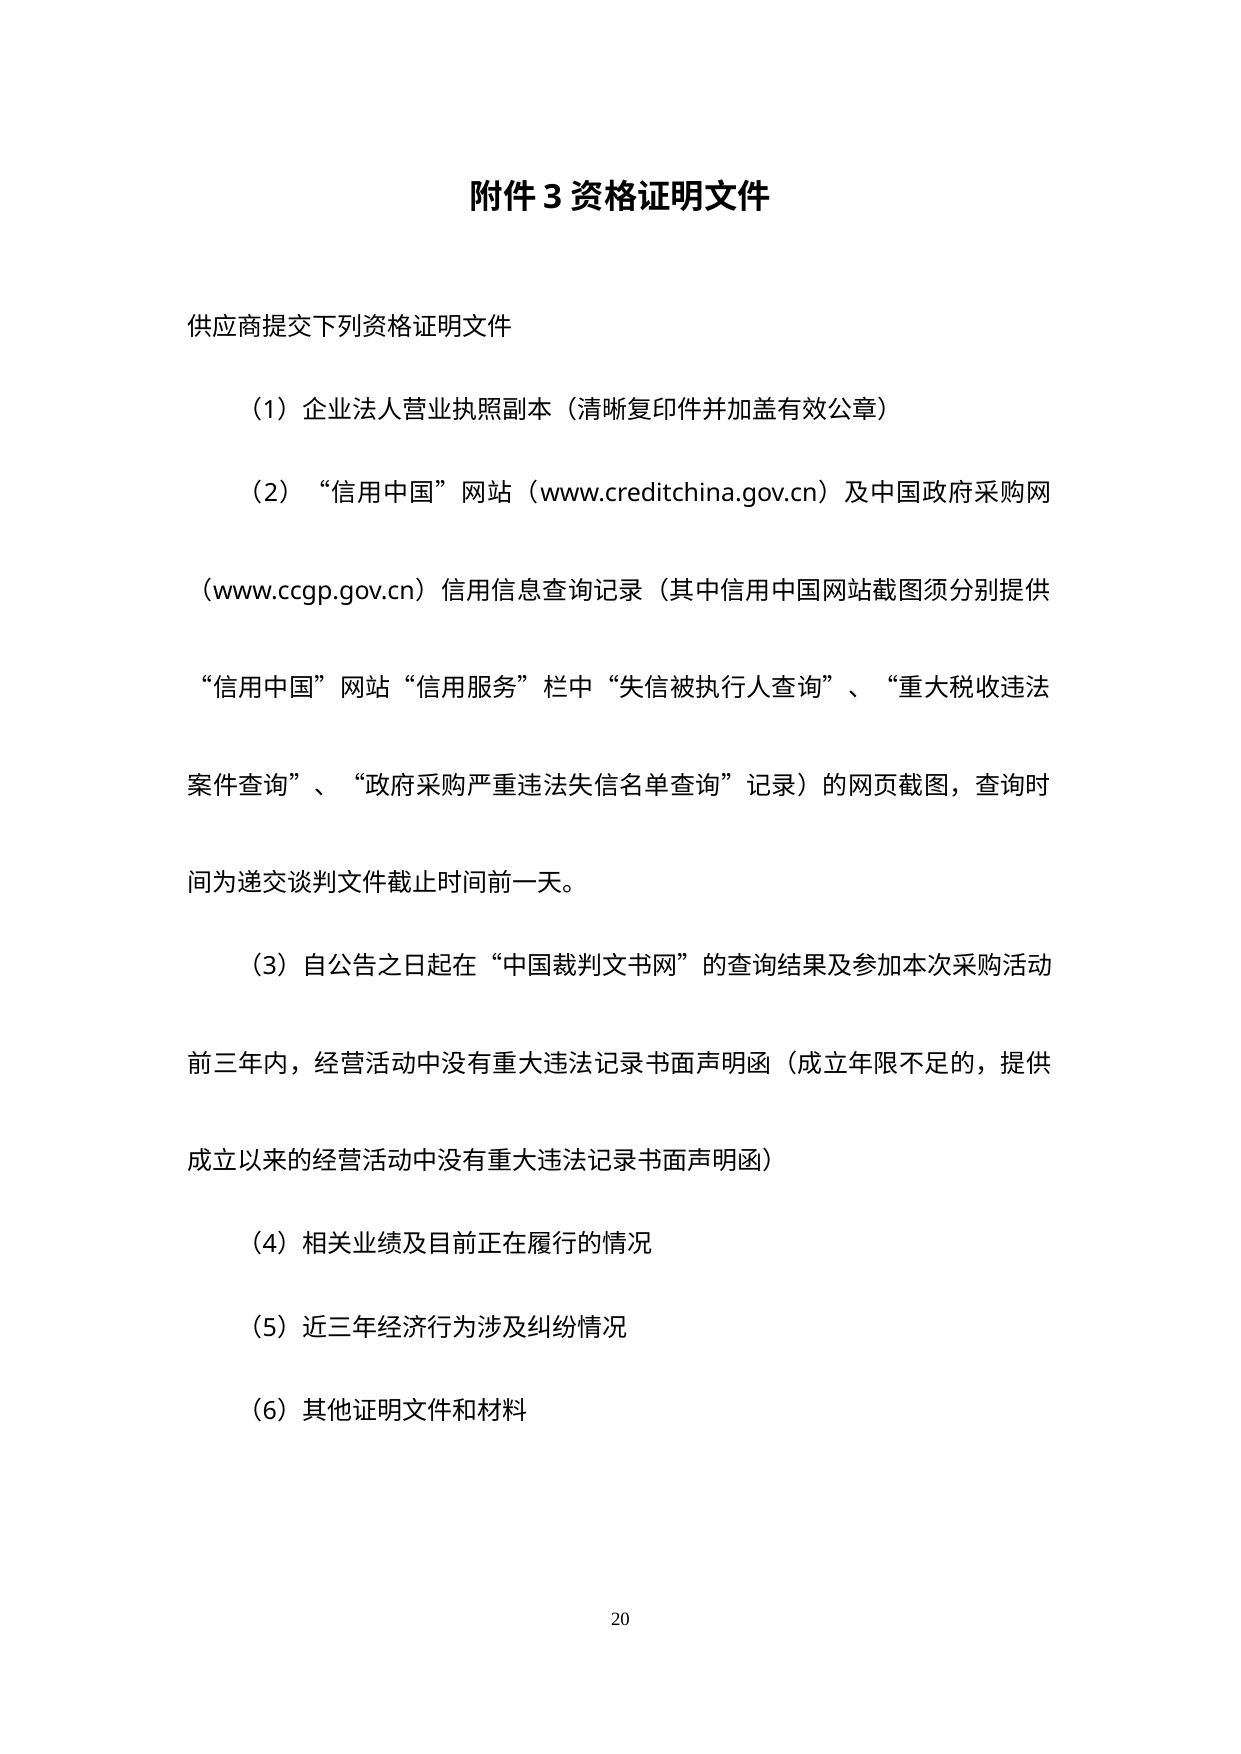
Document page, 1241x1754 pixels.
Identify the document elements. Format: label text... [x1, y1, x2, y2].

text （2）“信用中国”网站（www.creditchina.gov.cn）及中国政府采购网（www.ccgp.gov.cn）信用信息查询记录（其中信用中国网站截图须分别提供“信用中国”网站“信用服务”栏中“失信被执行人查询”、“重大税收违法案件查询”、“政府采购严重违法失信名单查询”记录）的网页截图，查询时间为递交谈判文件截止时间前一天。 [187, 458, 1053, 913]
text （6）其他证明文件和材料 [187, 1376, 1053, 1441]
text （3）自公告之日起在“中国裁判文书网”的查询结果及参加本次采购活动前三年内，经营活动中没有重大违法记录书面声明函（成立年限不足的，提供成立以来的经营活动中没有重大违法记录书面声明函） [187, 931, 1053, 1191]
text 附件3 资格证明文件 [187, 162, 1053, 227]
text （4）相关业绩及目前正在履行的情况 [187, 1209, 1053, 1274]
text （1）企业法人营业执照副本（清晰复印件并加盖有效公章） [187, 375, 1053, 440]
text 供应商提交下列资格证明文件 [187, 292, 1053, 357]
text （5）近三年经济行为涉及纠纷情况 [187, 1293, 1053, 1358]
